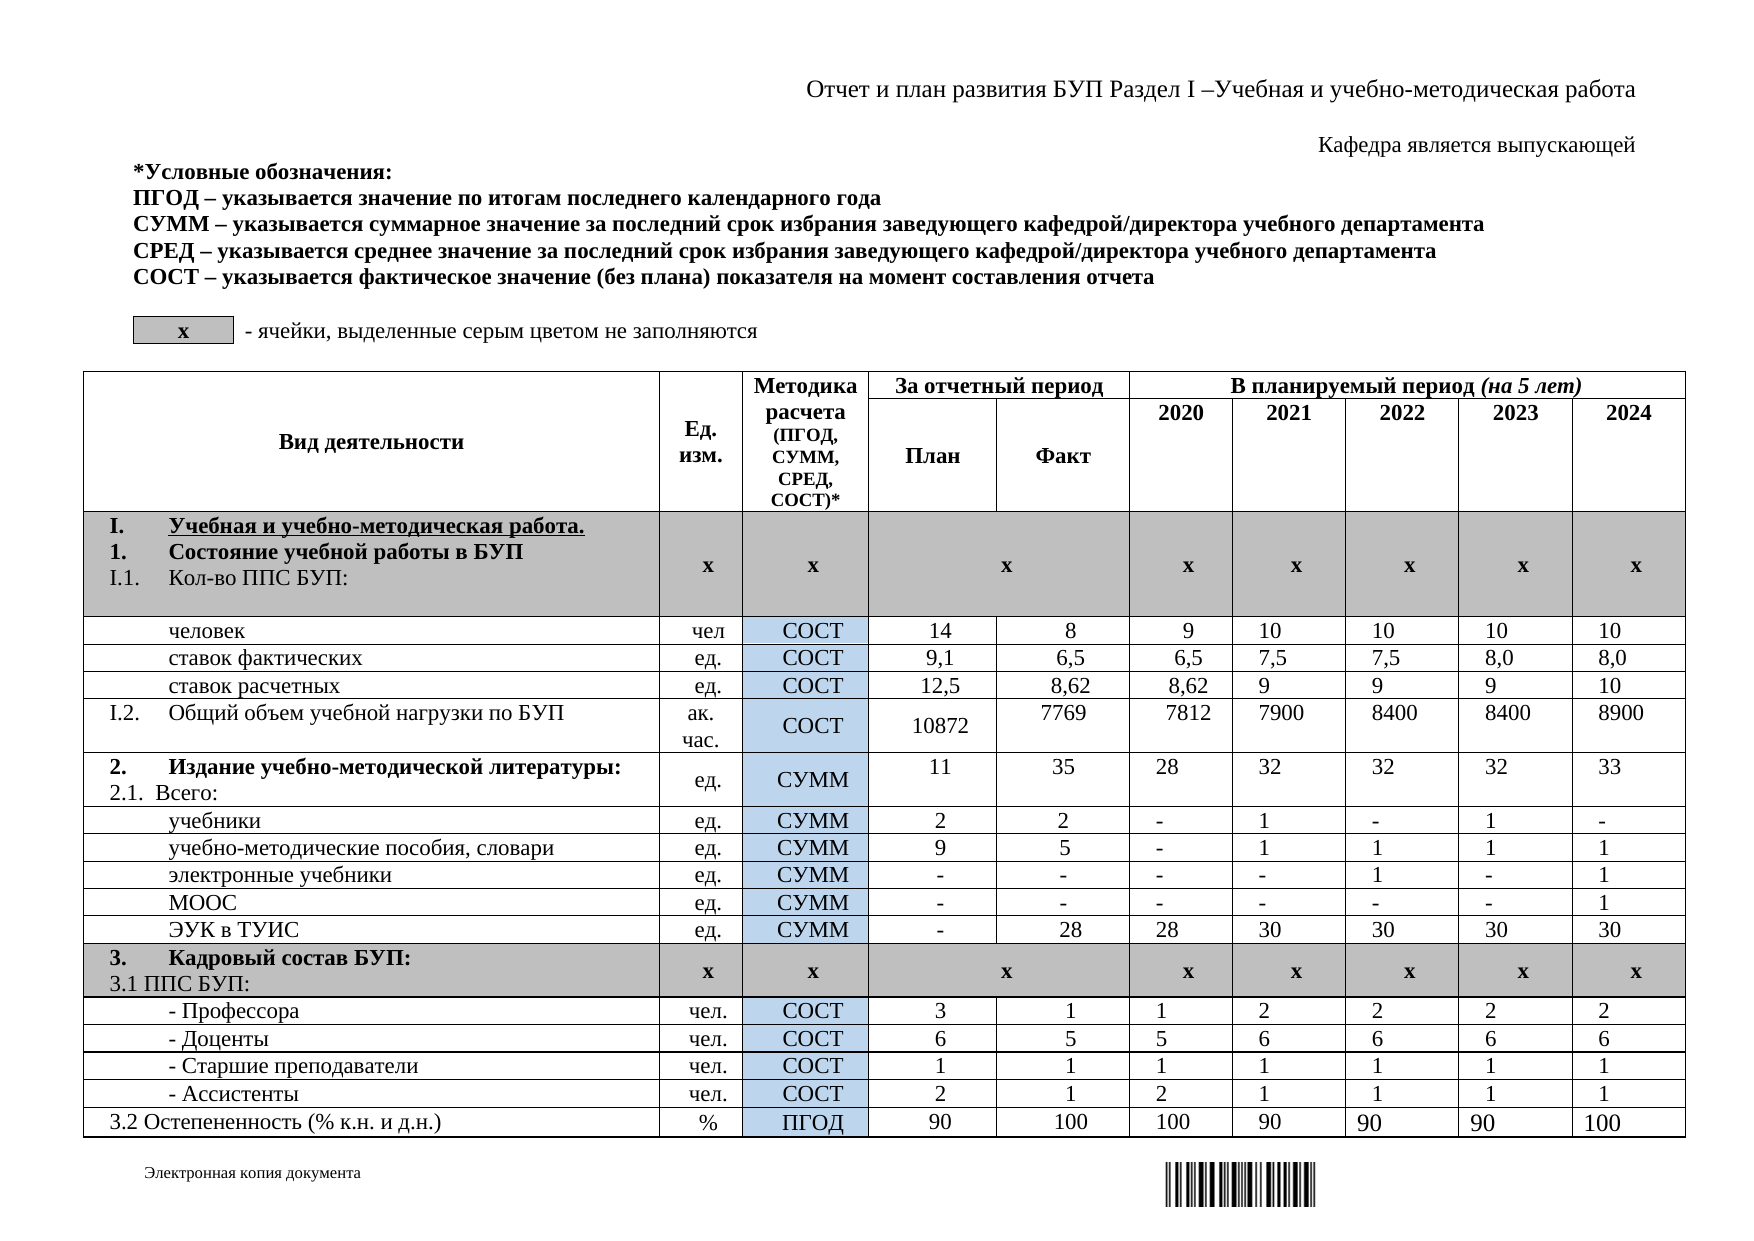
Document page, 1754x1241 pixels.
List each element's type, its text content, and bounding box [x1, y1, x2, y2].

table_cell х [1346, 512, 1458, 616]
table_cell 1 [997, 1080, 1129, 1107]
text СУММ – указывается суммарное значение за последний срок избрания заведующего кафедрой/директора учебного департамента [133, 210, 1636, 237]
table_cell 10 [1573, 672, 1685, 698]
table_cell 1 [1346, 834, 1458, 861]
table_cell 9 [1233, 672, 1345, 698]
table_cell х [1459, 944, 1572, 996]
table_header В планируемый период (на 5 лет) [1130, 372, 1685, 398]
table_cell - [1346, 807, 1458, 833]
table_cell 1 [1233, 1080, 1345, 1107]
table_cell 1 [1459, 834, 1572, 861]
table_cell 35 [997, 753, 1129, 806]
table_cell 9 [869, 834, 996, 861]
table_cell 2 [1573, 998, 1685, 1024]
table_cell 1 [1233, 834, 1345, 861]
table_cell 1 [1130, 998, 1232, 1024]
table_cell 1 [1346, 862, 1458, 888]
table_cell План [869, 399, 996, 511]
table_cell Кадровый состав БУП: 3.1 ППС БУП: [84, 944, 659, 996]
table_cell - [1130, 889, 1232, 915]
table_cell - [869, 916, 996, 943]
table_cell 10 [1459, 617, 1572, 643]
table_cell - [1459, 862, 1572, 888]
table_cell СУММ [743, 916, 868, 943]
table_cell 1 [1233, 807, 1345, 833]
table_cell 2023 [1459, 399, 1572, 511]
table_cell Факт [997, 399, 1129, 511]
table_cell 2 [1130, 1080, 1232, 1107]
table_cell х [1233, 512, 1345, 616]
table_cell электронные учебники [84, 862, 659, 888]
table_cell 7900 [1233, 699, 1345, 752]
table_cell 1 [1459, 1053, 1572, 1079]
table_cell 30 [1459, 916, 1572, 943]
table_cell - [1130, 862, 1232, 888]
table_cell 1 [1459, 807, 1572, 833]
table_header За отчетный период [869, 372, 1129, 398]
table_cell 100 [997, 1108, 1129, 1136]
table_cell ак. час. [660, 699, 742, 752]
table_cell 3.2 Остепененность (% к.н. и д.н.) [84, 1108, 659, 1136]
table_cell 7,5 [1346, 645, 1458, 671]
table_cell 9 [1346, 672, 1458, 698]
table_cell 10 [1346, 617, 1458, 643]
table_cell х [869, 512, 1129, 616]
table_cell 1 [997, 1053, 1129, 1079]
table_cell 1 [1346, 1080, 1458, 1107]
table_cell - [1130, 807, 1232, 833]
table_cell 6 [1346, 1025, 1458, 1051]
table_cell 5 [997, 1025, 1129, 1051]
table_cell х [743, 944, 868, 996]
table_cell 8,0 [1573, 645, 1685, 671]
table_cell СУММ [743, 834, 868, 861]
table_cell 90 [1459, 1108, 1572, 1136]
table_cell СУММ [743, 753, 868, 806]
table_cell х [743, 512, 868, 616]
table_cell 90 [1346, 1108, 1458, 1136]
table_cell Учебная и учебно-методическая работа. Состояние учебной работы в БУП Кол-во ППС БУП: [84, 512, 659, 616]
table_cell 9 [1130, 617, 1232, 643]
table_cell 5 [997, 834, 1129, 861]
table_cell СОСТ [743, 1053, 868, 1079]
table_cell 8400 [1346, 699, 1458, 752]
table_cell 1 [1573, 1053, 1685, 1079]
table_cell 2022 [1346, 399, 1458, 511]
table_cell х [1346, 944, 1458, 996]
table_cell х [1573, 512, 1685, 616]
table_cell 8 [997, 617, 1129, 643]
table_cell Общий объем учебной нагрузки по БУП [84, 699, 659, 752]
table_cell 2 [997, 807, 1129, 833]
table_cell ставок расчетных [84, 672, 659, 698]
table_cell 32 [1233, 753, 1345, 806]
table_cell - [997, 889, 1129, 915]
table_header Ед. изм. [660, 372, 742, 511]
table_cell - Старшие преподаватели [84, 1053, 659, 1079]
table_cell ед. [660, 645, 742, 671]
table_cell 28 [1130, 916, 1232, 943]
table_cell СОСТ [743, 645, 868, 671]
table_cell 1 [1346, 1053, 1458, 1079]
table_cell - [1233, 862, 1345, 888]
table_cell 2024 [1573, 399, 1685, 511]
table_cell % [660, 1108, 742, 1136]
table_cell 3 [869, 998, 996, 1024]
table_cell МООС [84, 889, 659, 915]
table_cell 14 [869, 617, 996, 643]
table_cell 6 [1573, 1025, 1685, 1051]
table_cell 1 [997, 998, 1129, 1024]
table_cell - [1233, 889, 1345, 915]
table_cell ед. [660, 753, 742, 806]
table_cell х [1130, 512, 1232, 616]
table_cell 8,62 [1130, 672, 1232, 698]
table_cell 1 [1573, 889, 1685, 915]
table_cell чел. [660, 1053, 742, 1079]
table_cell 8,0 [1459, 645, 1572, 671]
table_cell 90 [869, 1108, 996, 1136]
table_cell 28 [997, 916, 1129, 943]
picture [1152, 1162, 1331, 1207]
table_cell - [1346, 889, 1458, 915]
table_cell 6,5 [1130, 645, 1232, 671]
text СОСТ – указывается фактическое значение (без плана) показателя на момент составления отчета [133, 263, 1636, 289]
table_cell ед. [660, 807, 742, 833]
table_header - ячейки, выделенные серым цветом не заполняются [234, 316, 824, 343]
table_cell х [1130, 944, 1232, 996]
table_cell - [997, 862, 1129, 888]
table_cell х [869, 944, 1129, 996]
table_cell СУММ [743, 889, 868, 915]
table_cell 30 [1573, 916, 1685, 943]
table_cell 2 [1459, 998, 1572, 1024]
table_cell ЭУК в ТУИС [84, 916, 659, 943]
table_cell 10 [1573, 617, 1685, 643]
table_cell 32 [1346, 753, 1458, 806]
table_cell 30 [1233, 916, 1345, 943]
table_cell 7769 [997, 699, 1129, 752]
table_cell СОСТ [743, 672, 868, 698]
table_cell ПГОД [743, 1108, 868, 1136]
table_cell - Ассистенты [84, 1080, 659, 1107]
table_cell - [869, 862, 996, 888]
table_cell 8400 [1459, 699, 1572, 752]
table_cell 12,5 [869, 672, 996, 698]
table_cell ед. [660, 862, 742, 888]
text ПГОД – указывается значение по итогам последнего календарного года [133, 184, 1636, 210]
table_cell 1 [1233, 1053, 1345, 1079]
table_cell - Доценты [84, 1025, 659, 1051]
table_cell 1 [1459, 1080, 1572, 1107]
table_cell СУММ [743, 862, 868, 888]
table_cell х [1233, 944, 1345, 996]
text Кафедра является выпускающей [133, 131, 1636, 158]
table_cell Издание учебно-методической литературы: 2.1. Всего: [84, 753, 659, 806]
table_cell 32 [1459, 753, 1572, 806]
table_cell 2 [869, 1080, 996, 1107]
table_cell 1 [1573, 1080, 1685, 1107]
table_cell СОСТ [743, 699, 868, 752]
table_cell 6 [869, 1025, 996, 1051]
table_header х [134, 317, 233, 343]
table_cell чел. [660, 998, 742, 1024]
text СРЕД – указывается среднее значение за последний срок избрания заведующего кафедрой/директора учебного департамента [133, 237, 1636, 263]
table_cell 8,62 [997, 672, 1129, 698]
table_cell - [1459, 889, 1572, 915]
table_cell 33 [1573, 753, 1685, 806]
table_cell ед. [660, 672, 742, 698]
table_cell 7812 [1130, 699, 1232, 752]
table_cell - [1573, 807, 1685, 833]
table_cell - [869, 889, 996, 915]
table_cell СУММ [743, 807, 868, 833]
table_cell 2021 [1233, 399, 1345, 511]
table_cell 2 [869, 807, 996, 833]
table_cell 9,1 [869, 645, 996, 671]
table_cell ед. [660, 834, 742, 861]
table_cell 1 [1130, 1053, 1232, 1079]
table_cell 90 [1233, 1108, 1345, 1136]
table_header Вид деятельности [84, 372, 659, 511]
table_cell чел. [660, 1080, 742, 1107]
table_cell 6,5 [997, 645, 1129, 671]
table_cell чел. [660, 1025, 742, 1051]
table_cell 10 [1233, 617, 1345, 643]
table_cell 1 [1573, 862, 1685, 888]
table_cell учебники [84, 807, 659, 833]
table_cell 100 [1130, 1108, 1232, 1136]
text *Условные обозначения: [133, 158, 1636, 184]
table_cell 11 [869, 753, 996, 806]
table_cell х [1573, 944, 1685, 996]
table_cell ставок фактических [84, 645, 659, 671]
table_cell 9 [1459, 672, 1572, 698]
table_cell учебно-методические пособия, словари [84, 834, 659, 861]
table_cell 1 [1573, 834, 1685, 861]
table_cell 2020 [1130, 399, 1232, 511]
table_cell 7,5 [1233, 645, 1345, 671]
table_cell СОСТ [743, 1025, 868, 1051]
table_cell СОСТ [743, 617, 868, 643]
table_cell СОСТ [743, 1080, 868, 1107]
table_cell х [1459, 512, 1572, 616]
table_cell - [1130, 834, 1232, 861]
table_cell ед. [660, 916, 742, 943]
table_cell человек [84, 617, 659, 643]
table_cell 1 [869, 1053, 996, 1079]
table_cell ед. [660, 889, 742, 915]
table_cell 2 [1233, 998, 1345, 1024]
table_header Методика расчета (ПГОД, СУММ, СРЕД, СОСТ)* [743, 372, 868, 511]
table_cell 30 [1346, 916, 1458, 943]
table_cell 6 [1459, 1025, 1572, 1051]
table_cell СОСТ [743, 998, 868, 1024]
table_cell х [660, 944, 742, 996]
table_cell 100 [1573, 1108, 1685, 1136]
table_cell чел [660, 617, 742, 643]
table_cell 5 [1130, 1025, 1232, 1051]
table_cell 2 [1346, 998, 1458, 1024]
table_cell 8900 [1573, 699, 1685, 752]
table_cell 28 [1130, 753, 1232, 806]
table_cell х [660, 512, 742, 616]
table_cell 10872 [869, 699, 996, 752]
table_cell - Профессора [84, 998, 659, 1024]
table_cell 6 [1233, 1025, 1345, 1051]
